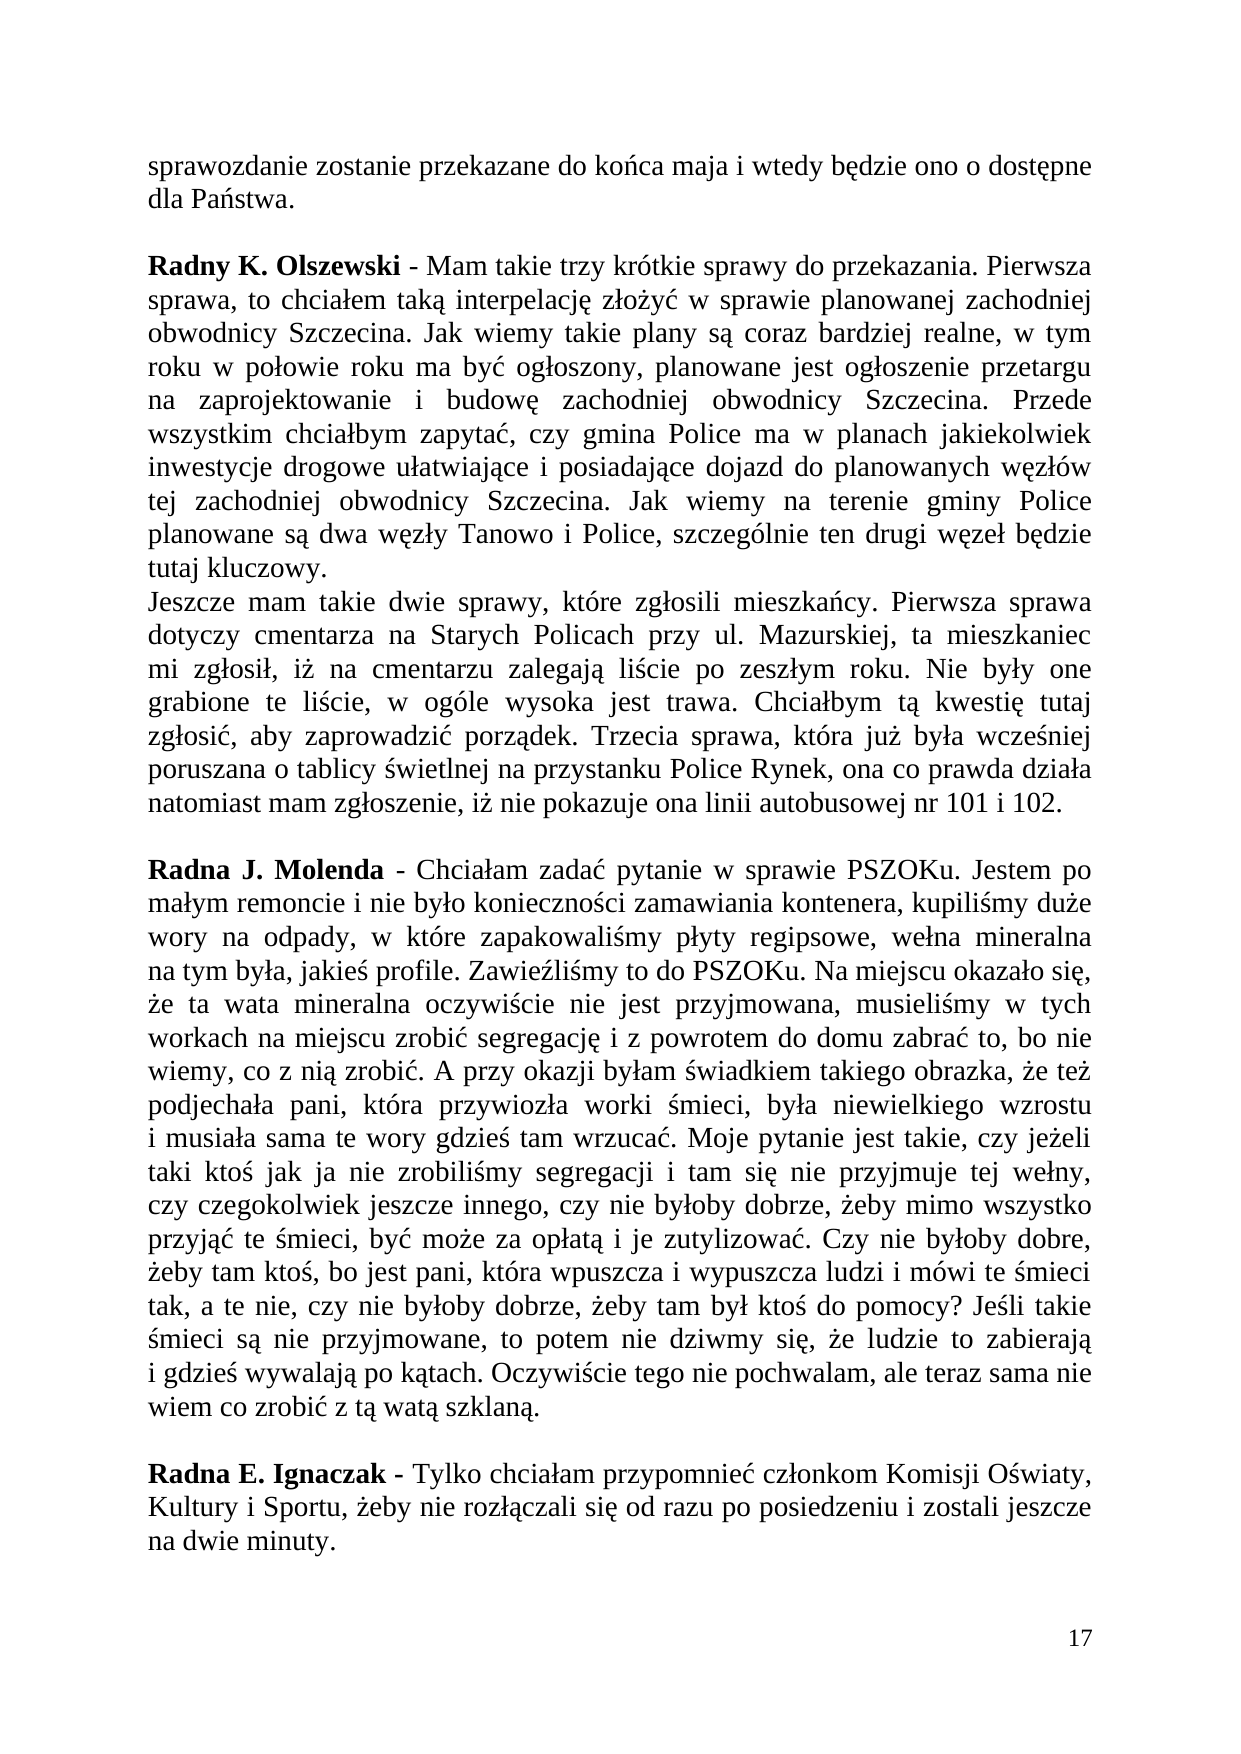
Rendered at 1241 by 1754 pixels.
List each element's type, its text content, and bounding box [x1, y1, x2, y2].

text Radny K. Olszewski - Mam takie trzy krótkie sprawy do przekazania. Pierwsza sprawa, to chciałem taką interpelację złożyć w sprawie planowanej zachodniej obwodnicy Szczecina. Jak wiemy takie plany są coraz bardziej realne, w tym roku w połowie roku ma być ogłoszony, planowane jest ogłoszenie przetargu na zaprojektowanie i budowę zachodniej obwodnicy Szczecina. Przede wszystkim chciałbym zapytać, czy gmina Police ma w planach jakiekolwiek inwestycje drogowe ułatwiające i posiadające dojazd do planowanych węzłów tej zachodniej obwodnicy Szczecina. Jak wiemy na terenie gminy Police planowane są dwa węzły Tanowo i Police, szczególnie ten drugi węzeł będzie tutaj kluczowy. [148, 248, 1093, 584]
text Radna J. Molenda - Chciałam zadać pytanie w sprawie PSZOKu. Jestem po małym remoncie i nie było konieczności zamawiania kontenera, kupiliśmy duże wory na odpady, w które zapakowaliśmy płyty regipsowe, wełna mineralna na tym była, jakieś profile. Zawieźliśmy to do PSZOKu. Na miejscu okazało się, że ta wata mineralna oczywiście nie jest przyjmowana, musieliśmy w tych workach na miejscu zrobić segregację i z powrotem do domu zabrać to, bo nie wiemy, co z nią zrobić. A przy okazji byłam świadkiem takiego obrazka, że też podjechała pani, która przywiozła worki śmieci, była niewielkiego wzrostu i musiała sama te wory gdzieś tam wrzucać. Moje pytanie jest takie, czy jeżeli taki ktoś jak ja nie zrobiliśmy segregacji i tam się nie przyjmuje tej wełny, czy czegokolwiek jeszcze innego, czy nie byłoby dobrze, żeby mimo wszystko przyjąć te śmieci, być może za opłatą i je zutylizować. Czy nie byłoby dobre, żeby tam ktoś, bo jest pani, która wpuszcza i wypuszcza ludzi i mówi te śmieci tak, a te nie, czy nie byłoby dobrze, żeby tam był ktoś do pomocy? Jeśli takie śmieci są nie przyjmowane, to potem nie dziwmy się, że ludzie to zabierają i gdzieś wywalają po kątach. Oczywiście tego nie pochwalam, ale teraz sama nie wiem co zrobić z tą watą szklaną. [148, 852, 1093, 1422]
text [148, 148, 1093, 215]
text Radna E. Ignaczak - Tylko chciałam przypomnieć członkom Komisji Oświaty, Kultury i Sportu, żeby nie rozłączali się od razu po posiedzeniu i zostali jeszcze na dwie minuty. [148, 1456, 1093, 1556]
text Jeszcze mam takie dwie sprawy, które zgłosili mieszkańcy. Pierwsza sprawa dotyczy cmentarza na Starych Policach przy ul. Mazurskiej, ta mieszkaniec mi zgłosił, iż na cmentarzu zalegają liście po zeszłym roku. Nie były one grabione te liście, w ogóle wysoka jest trawa. Chciałbym tą kwestię tutaj zgłosić, aby zaprowadzić porządek. Trzecia sprawa, która już była wcześniej poruszana o tablicy świetlnej na przystanku Police Rynek, ona co prawda działa natomiast mam zgłoszenie, iż nie pokazuje ona linii autobusowej nr 101 i 102. [148, 584, 1093, 818]
